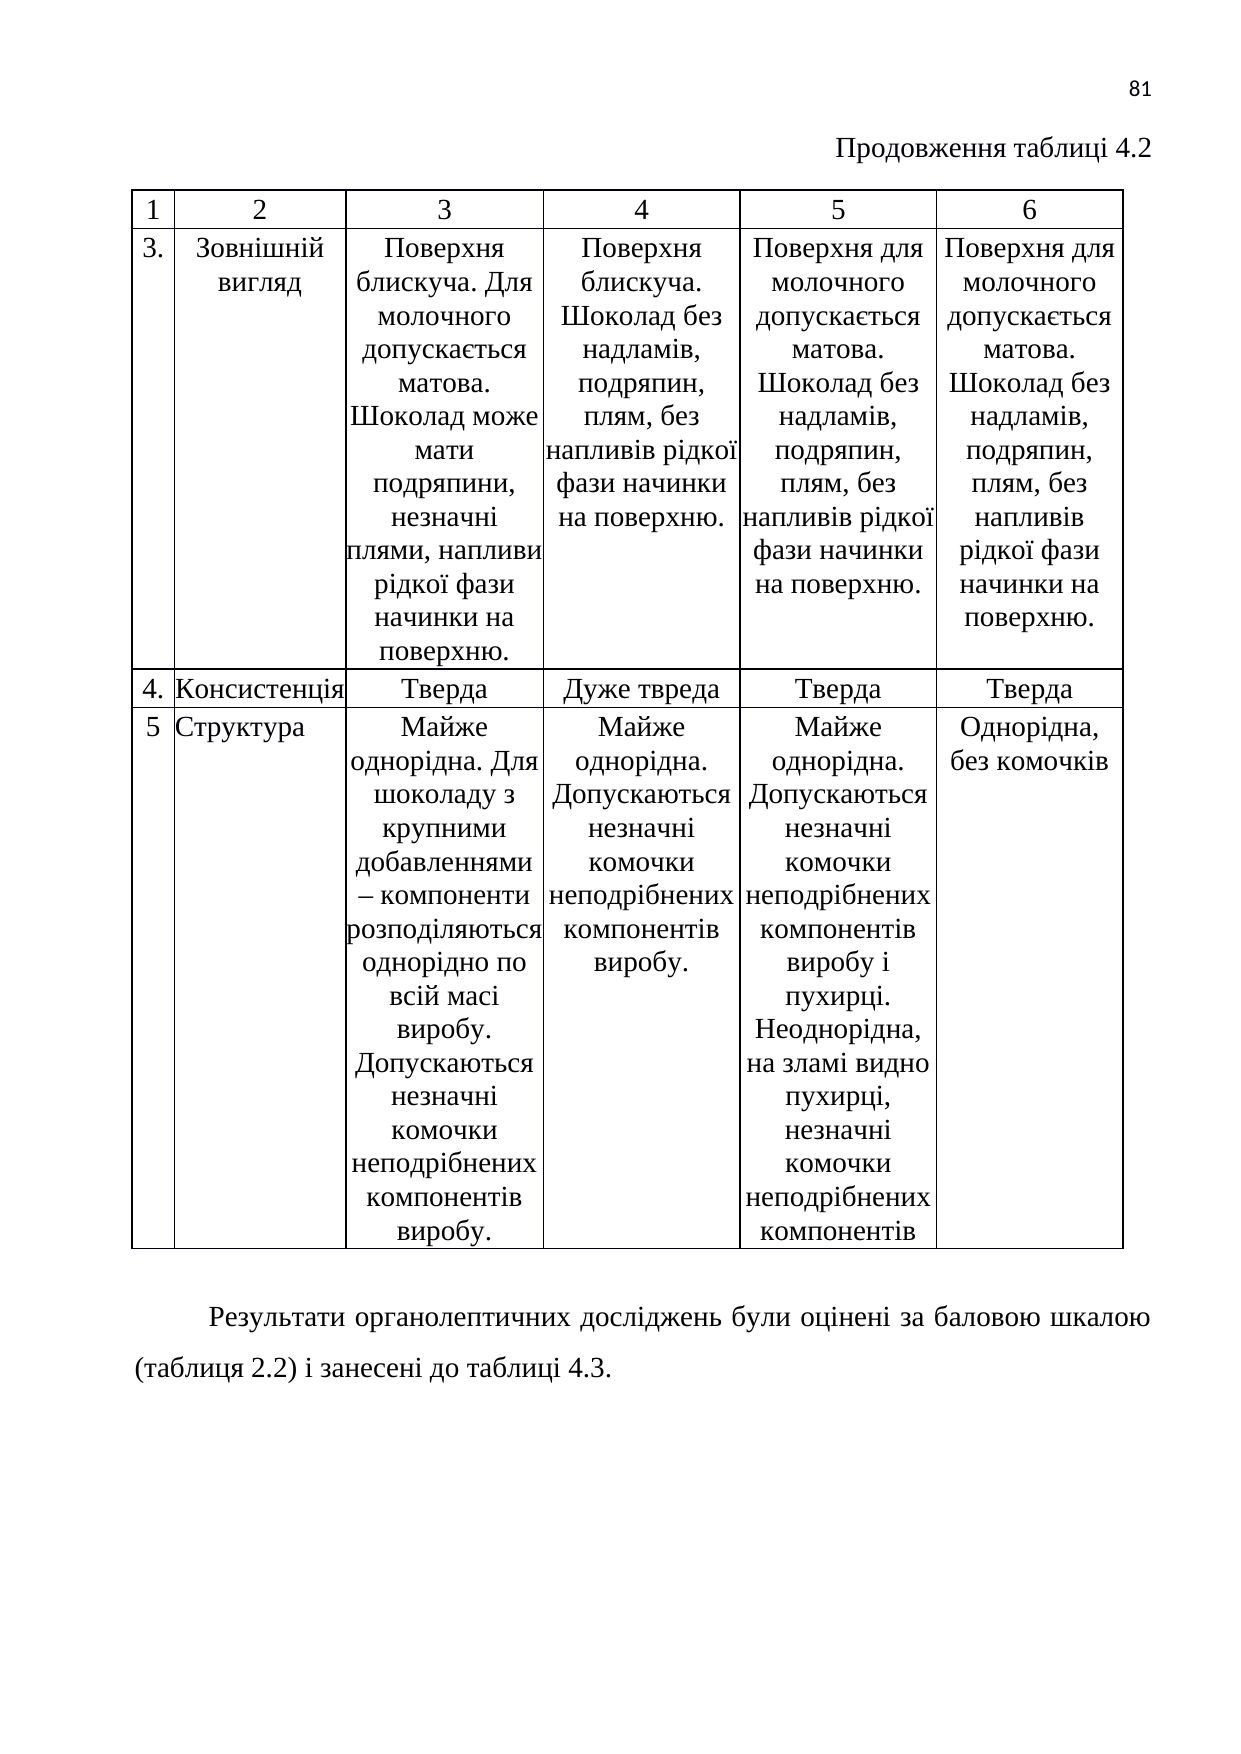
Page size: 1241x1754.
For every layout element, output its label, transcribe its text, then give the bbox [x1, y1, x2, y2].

table_cell Майже однорідна. Допускаються незначні комочки неподрібнених компонентів виробу. [544, 708, 739, 1248]
table_header 2 [175, 191, 345, 227]
table_cell Тверда [937, 670, 1122, 706]
table_cell Консистенція [175, 670, 345, 706]
table_header 1 [133, 191, 174, 227]
table_cell Тверда [741, 670, 936, 706]
text Продовження таблиці 4.2 [134, 130, 1152, 163]
text Результати органолептичних досліджень були оцінені за баловою шкалою (таблиця 2.2) і занесені до таблиці 4.3. [134, 1299, 1152, 1383]
table_cell Структура [175, 708, 345, 1248]
table_header 6 [937, 191, 1122, 227]
table_cell 5 [133, 708, 174, 1248]
table_cell Поверхня блискуча. Шоколад без надламів, подряпин, плям, без напливів рідкої фази начинки на поверхню. [544, 229, 739, 668]
table_cell Майже однорідна. Допускаються незначні комочки неподрібнених компонентів виробу і пухирці. Неоднорідна, на зламі видно пухирці, незначні комочки неподрібнених компонентів [741, 708, 936, 1248]
table_cell Майже однорідна. Для шоколаду з крупними добавленнями – компоненти розподіляються однорідно по всій масі виробу. Допускаються незначні комочки неподрібнених компонентів виробу. [347, 708, 543, 1248]
table_cell Дуже твреда [544, 670, 739, 706]
table_header 3 [347, 191, 543, 227]
table_cell Поверхня для молочного допускається матова. Шоколад без надламів, подряпин, плям, без напливів рідкої фази начинки на поверхню. [741, 229, 936, 668]
table_header 5 [741, 191, 936, 227]
table_cell Зовнішній вигляд [175, 229, 345, 668]
table_cell Поверхня блискуча. Для молочного допускається матова. Шоколад може мати подряпини, незначні плями, напливи рідкої фази начинки на поверхню. [347, 229, 543, 668]
table_cell Тверда [347, 670, 543, 706]
table_cell Поверхня для молочного допускається матова. Шоколад без надламів, подряпин, плям, без напливів рідкої фази начинки на поверхню. [937, 229, 1122, 668]
table_header 4 [544, 191, 739, 227]
table_cell Однорідна, без комочків [937, 708, 1122, 1248]
table_cell 4. [133, 670, 174, 706]
table_cell 3. [133, 229, 174, 668]
